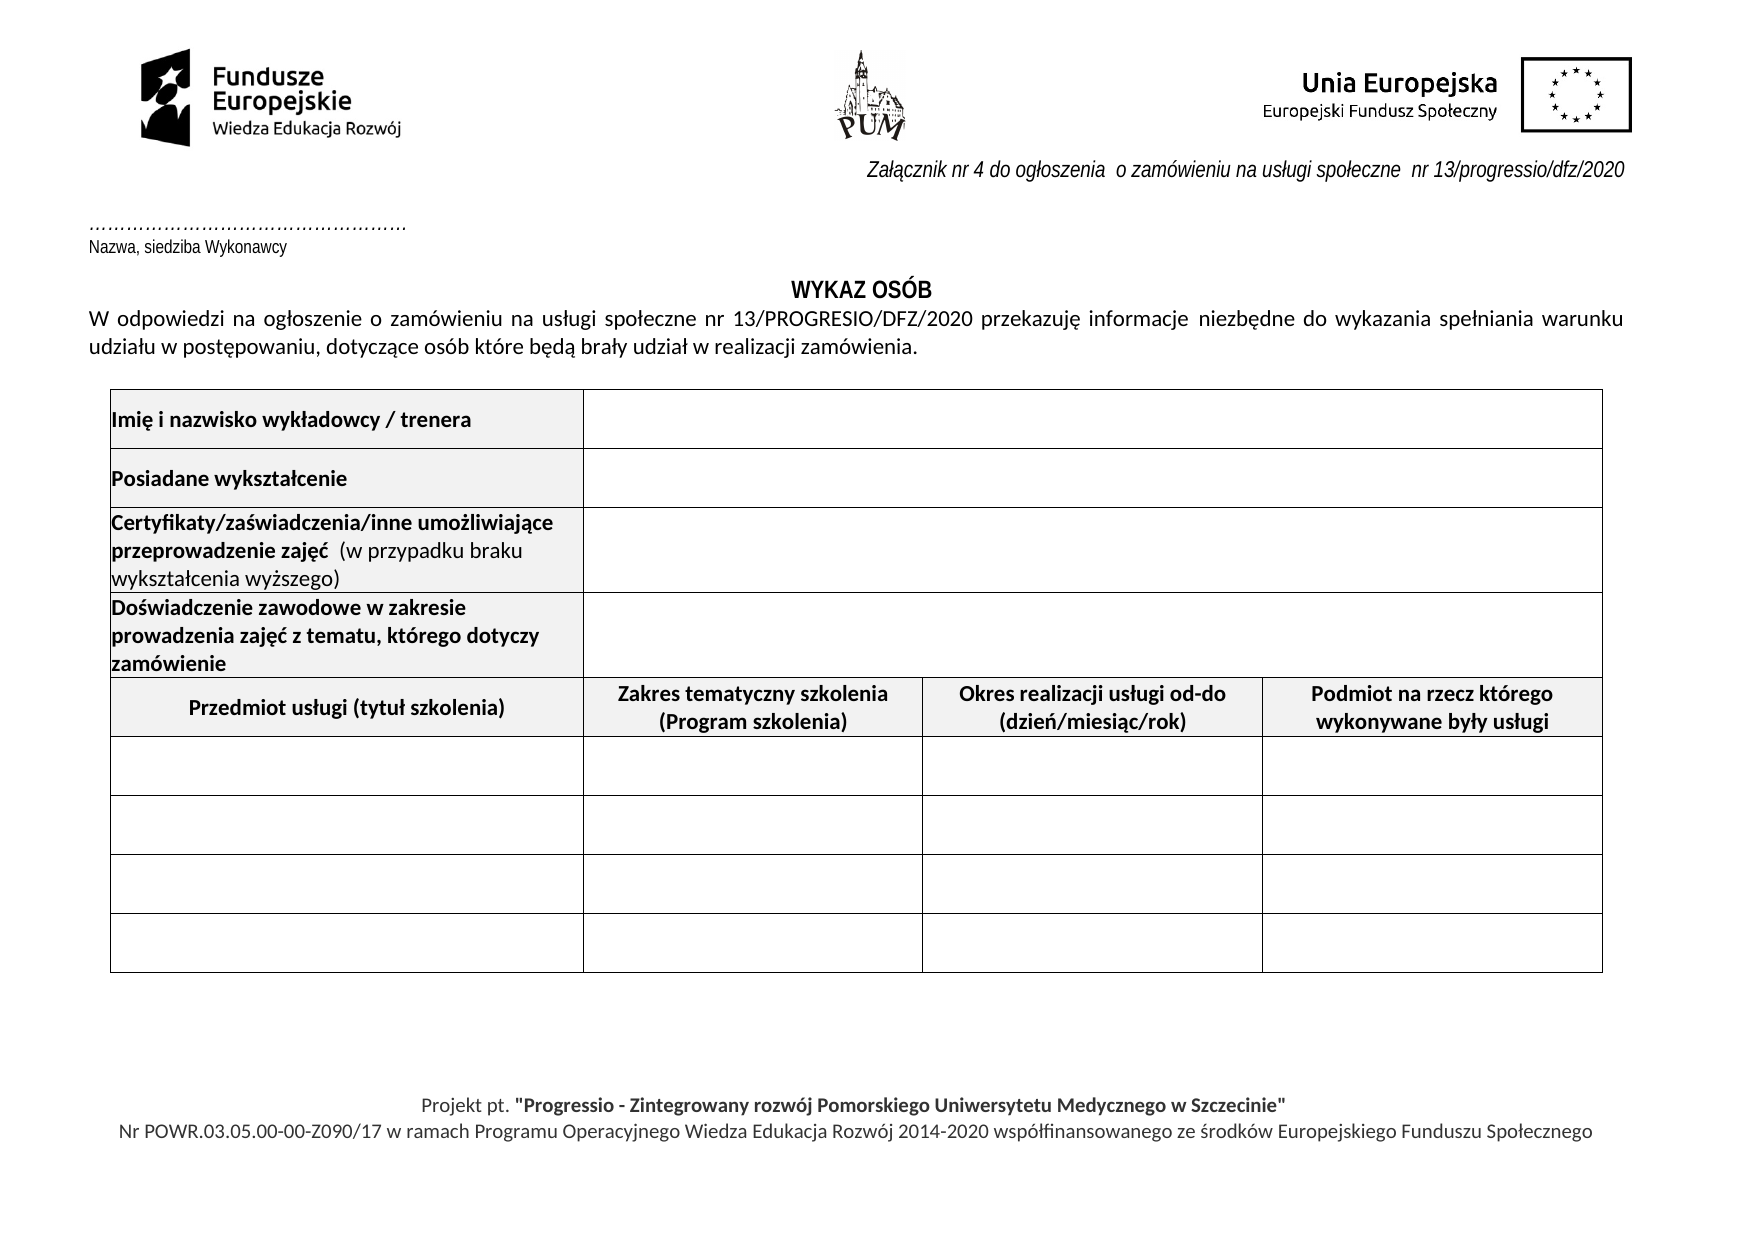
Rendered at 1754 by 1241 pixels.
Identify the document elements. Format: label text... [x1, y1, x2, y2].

table_cell [584, 449, 1602, 507]
table_cell [111, 737, 583, 795]
list W odpowiedzi na ogłoszenie o zamówieniu na usługi społeczne nr 13/PROGRESIO/DFZ/2020 przekazuję informacje niezbędne do wykazania spełniania warunku udziału w postępowaniu, dotyczące osób które będą brały udział w realizacji zamówienia. [89, 304, 1624, 360]
picture [834, 50, 906, 141]
table_header Imię i nazwisko wykładowcy / trenera [111, 390, 583, 448]
table_cell [1263, 914, 1602, 972]
table_cell [584, 796, 922, 854]
table_header [584, 390, 1602, 448]
table_cell [584, 508, 1602, 592]
picture [1239, 32, 1655, 157]
table_cell [923, 914, 1262, 972]
table_cell [1263, 855, 1602, 913]
table_cell Podmiot na rzecz którego wykonywane były usługi [1263, 678, 1602, 736]
table_cell [923, 855, 1262, 913]
text WYKAZ OSÓB [109, 275, 1614, 304]
table_cell [584, 593, 1602, 677]
text …………………………………………… [89, 209, 1624, 236]
table_cell Certyfikaty/zaświadczenia/inne umożliwiające przeprowadzenie zajęć (w przypadku braku wykształcenia wyższego) [111, 508, 583, 592]
table_cell [111, 914, 583, 972]
table_cell [923, 737, 1262, 795]
table_cell [584, 855, 922, 913]
table_cell Przedmiot usługi (tytuł szkolenia) [111, 678, 583, 736]
table_cell Doświadczenie zawodowe w zakresie prowadzenia zajęć z tematu, którego dotyczy zamówienie [111, 593, 583, 677]
table_cell [923, 796, 1262, 854]
table_cell [584, 914, 922, 972]
picture [117, 25, 421, 169]
table_cell [111, 855, 583, 913]
table_cell [584, 737, 922, 795]
table_cell Posiadane wykształcenie [111, 449, 583, 507]
table_cell Okres realizacji usługi od-do (dzień/miesiąc/rok) [923, 678, 1262, 736]
table_cell [111, 796, 583, 854]
table_cell [1263, 796, 1602, 854]
table_cell [1263, 737, 1602, 795]
text Załącznik nr 4 do ogłoszenia o zamówieniu na usługi społeczne nr 13/progressio/dfz/2020 [393, 153, 1624, 183]
text Nazwa, siedziba Wykonawcy [89, 236, 1624, 257]
table_cell Zakres tematyczny szkolenia (Program szkolenia) [584, 678, 922, 736]
